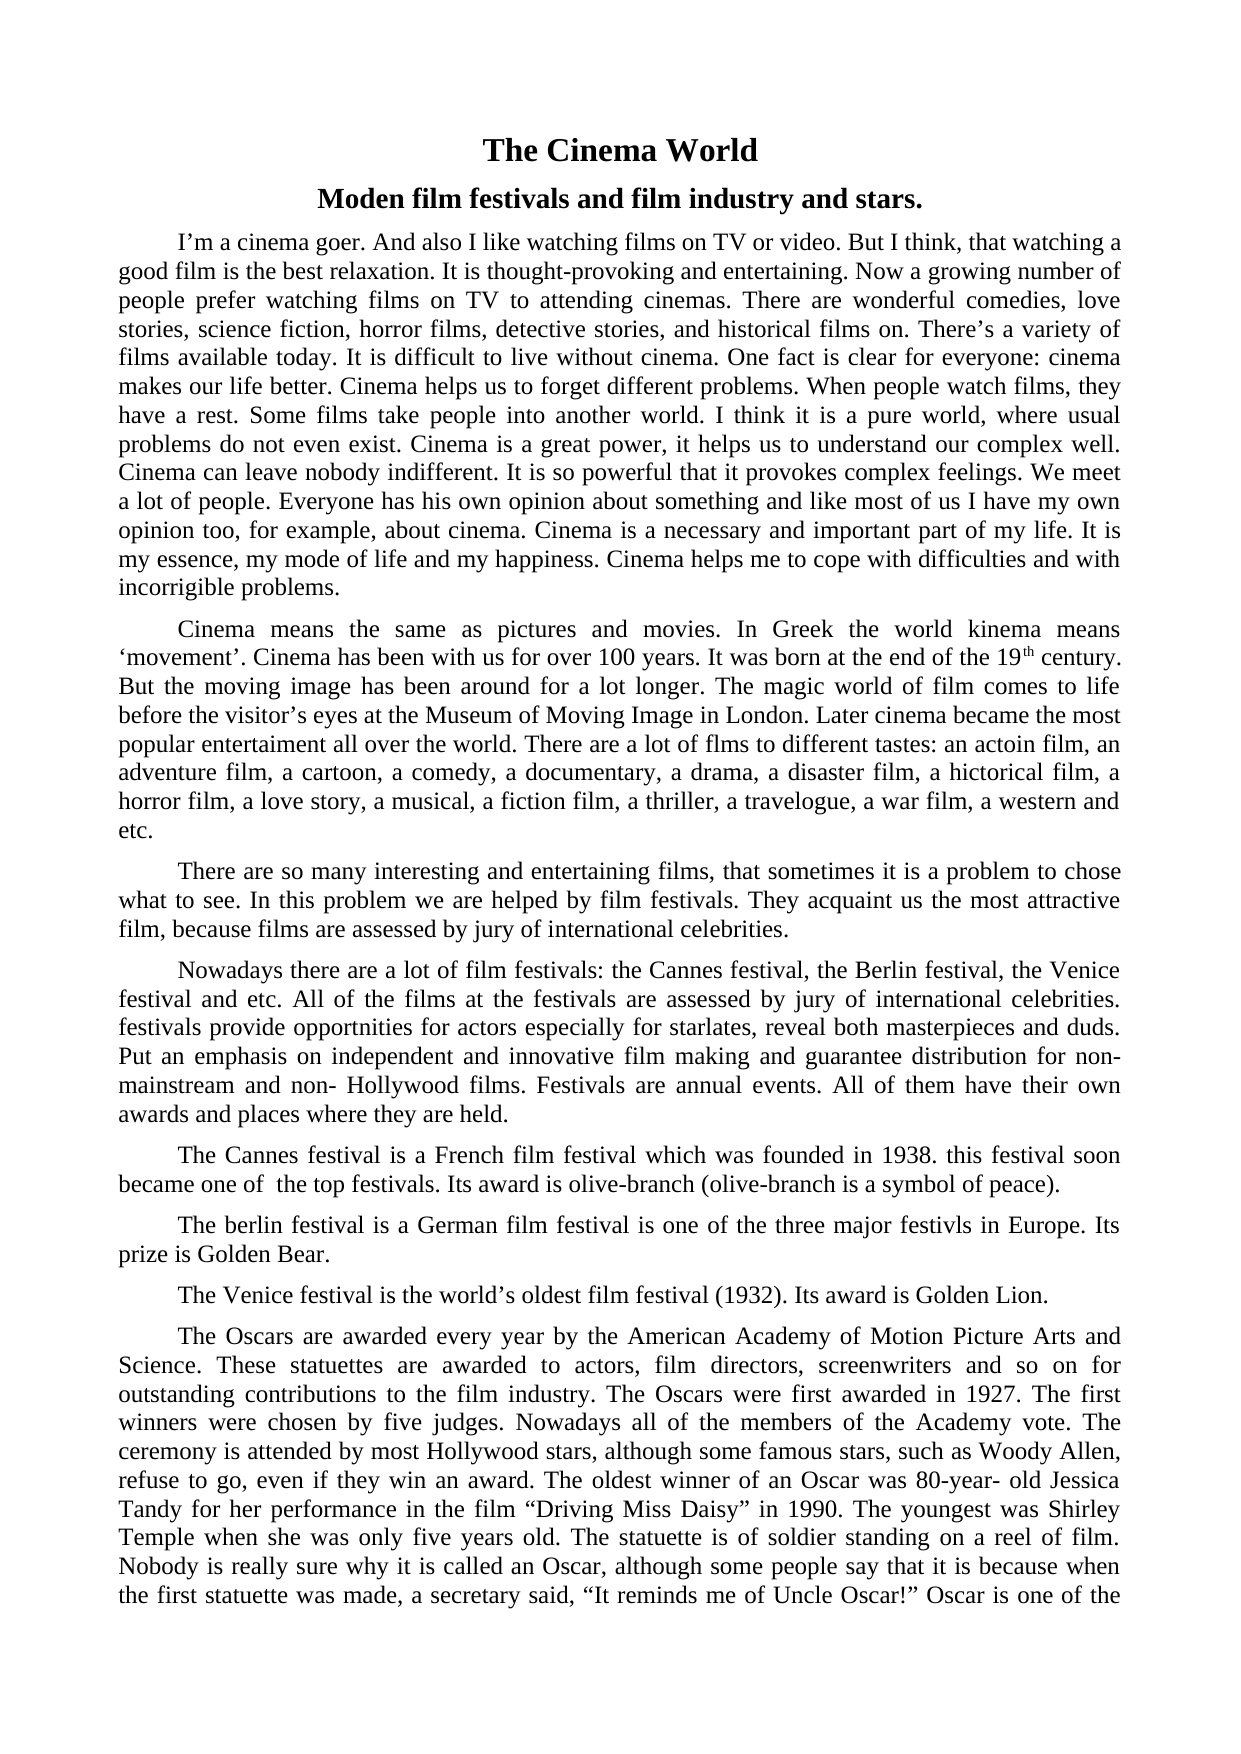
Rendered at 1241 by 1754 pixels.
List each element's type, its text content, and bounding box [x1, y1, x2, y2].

text The Cannes festival is a French film festival which was founded in 1938. this festival soon became one of the top festivals. Its award is olive-branch (olive-branch is a symbol of peace). [118, 1140, 1122, 1197]
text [118, 1321, 1122, 1609]
text The berlin festival is a German film festival is one of the three major festivls in Europe. Its prize is Golden Bear. [118, 1210, 1122, 1267]
text There are so many interesting and entertaining films, that sometimes it is a problem to chose what to see. In this problem we are helped by film festivals. They acquaint us the most attractive film, because films are assessed by jury of international celebrities. [118, 856, 1122, 942]
text Moden film festivals and film industry and stars. [118, 181, 1122, 215]
text Cinema means the same as pictures and movies. In Greek the world kinema means ‘movement’. Cinema has been with us for over 100 years. It was born at the end of the 19th century. But the moving image has been around for a lot longer. The magic world of film comes to life before the visitor’s eyes at the Museum of Moving Image in London. Later cinema became the most popular entertaiment all over the world. There are a lot of flms to different tastes: an actoin film, an adventure film, a cartoon, a comedy, a documentary, a drama, a disaster film, a hictorical film, a horror film, a love story, a musical, a fiction film, a thriller, a travelogue, a war film, a western and etc. [118, 614, 1122, 844]
text Nowadays there are a lot of film festivals: the Cannes festival, the Berlin festival, the Venice festival and etc. All of the films at the festivals are assessed by jury of international celebrities. festivals provide opportnities for actors especially for starlates, reveal both masterpieces and duds. Put an emphasis on independent and innovative film making and guarantee distribution for non-mainstream and non- Hollywood films. Festivals are annual events. All of them have their own awards and places where they are held. [118, 955, 1122, 1127]
text The Venice festival is the world’s oldest film festival (1932). Its award is Golden Lion. [118, 1280, 1122, 1309]
text The Cinema World [118, 131, 1122, 169]
text I’m a cinema goer. And also I like watching films on TV or video. But I think, that watching a good film is the best relaxation. It is thought-provoking and entertaining. Now a growing number of people prefer watching films on TV to attending cinemas. There are wonderful comedies, love stories, science fiction, horror films, detective stories, and historical films on. There’s a variety of films available today. It is difficult to live without cinema. One fact is clear for everyone: cinema makes our life better. Cinema helps us to forget different problems. When people watch films, they have a rest. Some films take people into another world. I think it is a pure world, where usual problems do not even exist. Cinema is a great power, it helps us to understand our complex well. Cinema can leave nobody indifferent. It is so powerful that it provokes complex feelings. We meet a lot of people. Everyone has his own opinion about something and like most of us I have my own opinion too, for example, about cinema. Cinema is a necessary and important part of my life. It is my essence, my mode of life and my happiness. Cinema helps me to cope with difficulties and with incorrigible problems. [118, 227, 1122, 601]
